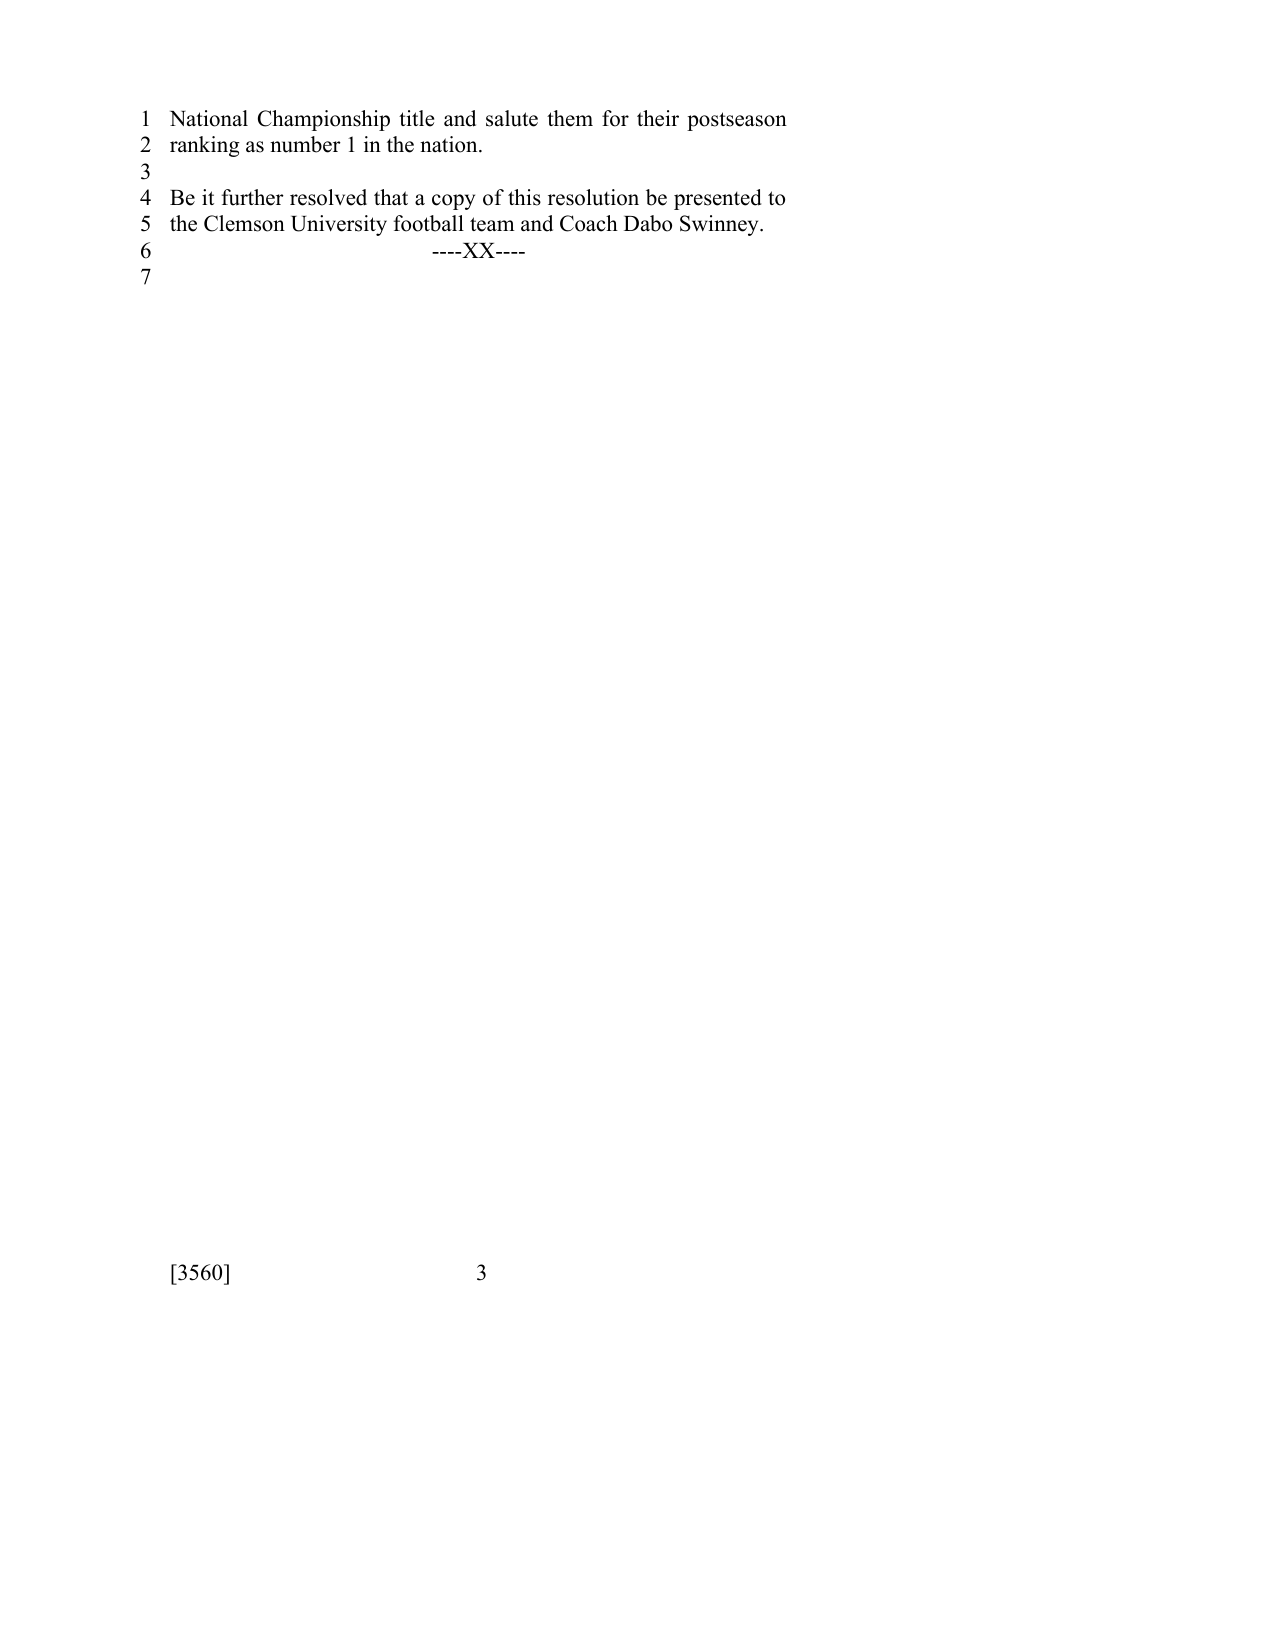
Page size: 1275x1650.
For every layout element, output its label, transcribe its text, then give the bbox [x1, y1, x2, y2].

text Be it further resolved that a copy of this resolution be presented to the Clemson University football team and Coach Dabo Swinney. [169, 184, 787, 237]
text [169, 105, 787, 158]
text ----XX---- [169, 237, 787, 263]
